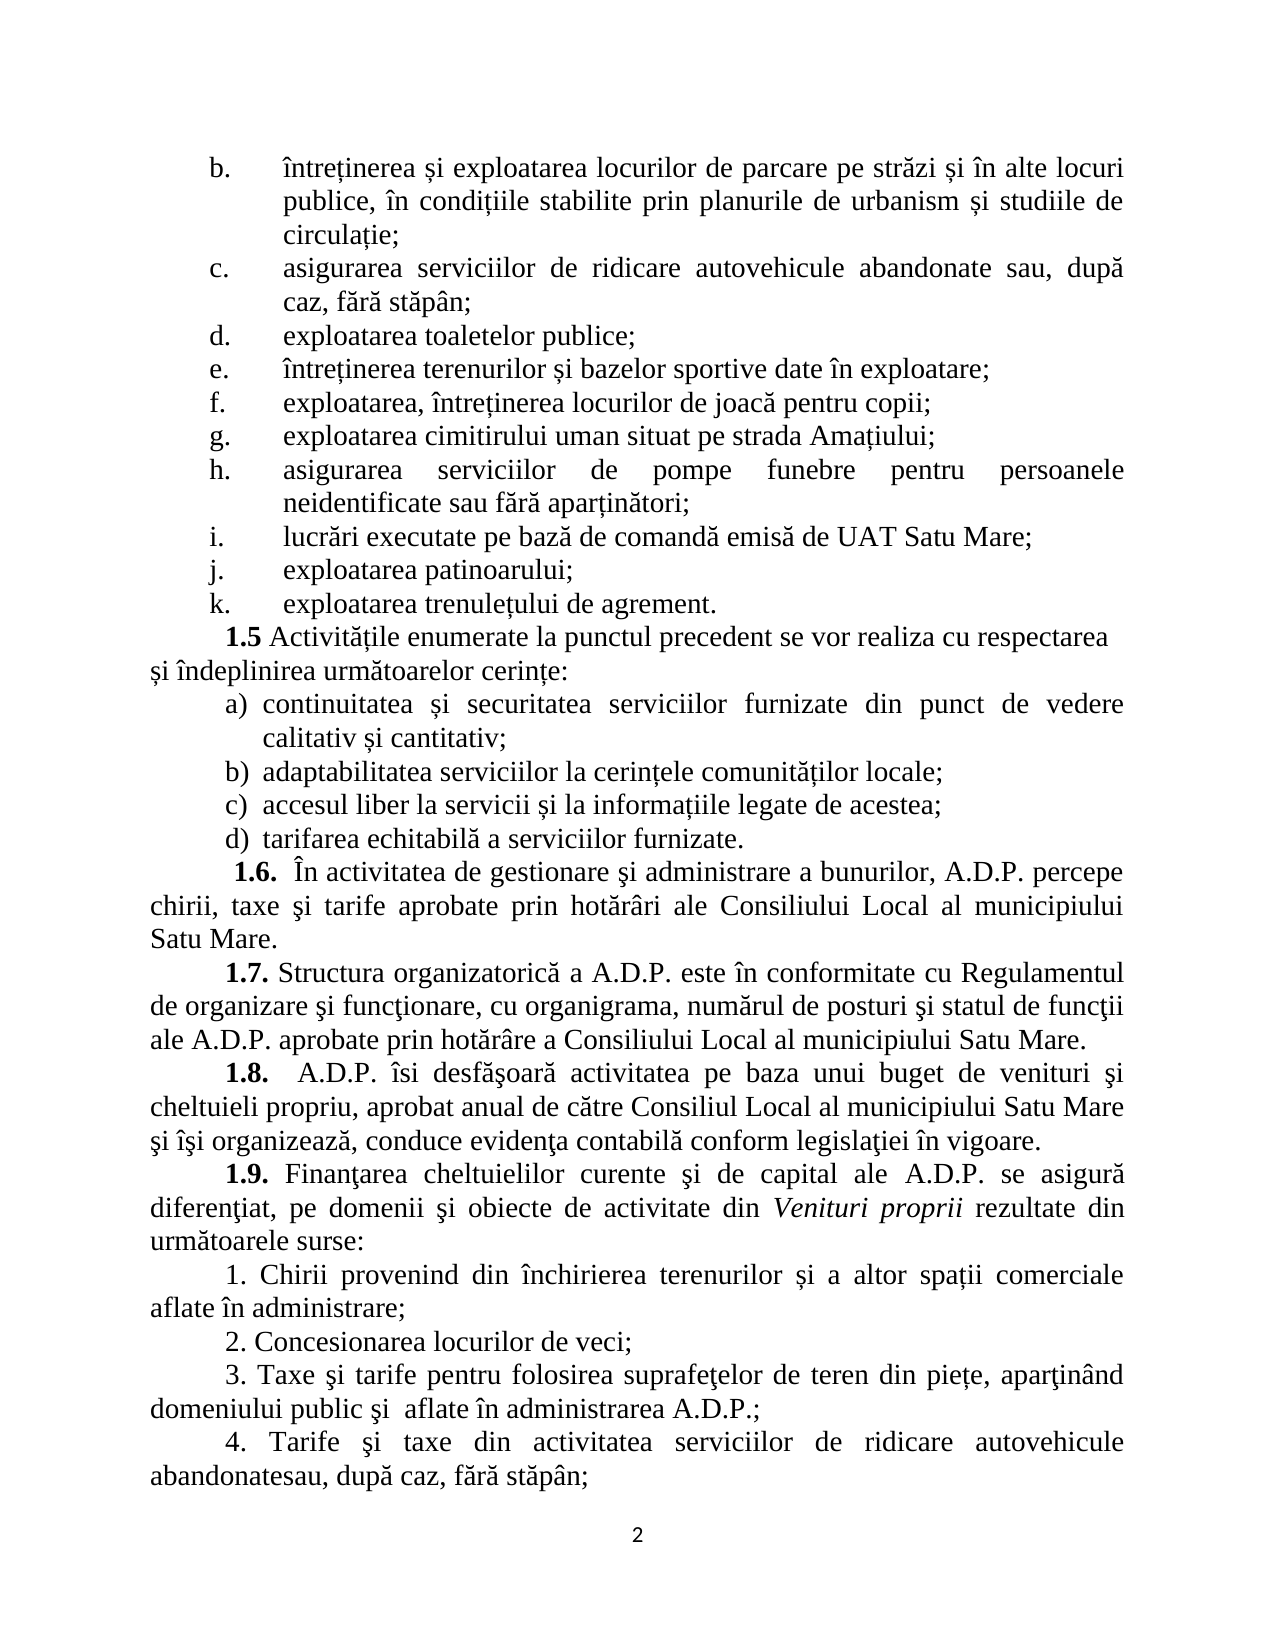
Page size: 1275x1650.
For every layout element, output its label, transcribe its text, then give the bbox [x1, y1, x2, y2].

text 1.5 Activitățile enumerate la punctul precedent se vor realiza cu respectarea și îndeplinirea următoarelor cerințe: [150, 619, 1125, 687]
list exploatarea patinoarului; [209, 552, 1125, 586]
list întreținerea terenurilor și bazelor sportive date în exploatare; [209, 351, 1125, 385]
list asigurarea serviciilor de pompe funebre pentru persoanele neidentificate sau fără aparținători; [209, 452, 1125, 519]
text 1.9. Finanţarea cheltuielilor curente şi de capital ale A.D.P. se asigură diferenţiat, pe domenii şi obiecte de activitate din Venituri proprii rezultate din următoarele surse: [150, 1156, 1125, 1257]
text 1.8. A.D.P. îsi desfăşoară activitatea pe baza unui buget de venituri şi cheltuieli propriu, aprobat anual de către Consiliul Local al municipiului Satu Mare şi îşi organizează, conduce evidenţa contabilă conform legislaţiei în vigoare. [150, 1056, 1125, 1156]
text 1.7. Structura organizatorică a A.D.P. este în conformitate cu Regulamentul de organizare şi funcţionare, cu organigrama, numărul de posturi şi statul de funcţii ale A.D.P. aprobate prin hotărâre a Consiliului Local al municipiului Satu Mare. [150, 955, 1125, 1056]
text 3. Taxe şi tarife pentru folosirea suprafeţelor de teren din piețe, aparţinând domeniului public şi aflate în administrarea A.D.P.; [150, 1357, 1125, 1424]
list continuitatea și securitatea serviciilor furnizate din punct de vedere calitativ și cantitativ; [225, 687, 1125, 754]
list exploatarea toaletelor publice; [209, 318, 1125, 351]
list accesul liber la servicii și la informațiile legate de acestea; [225, 787, 1125, 821]
text 1. Chirii provenind din închirierea terenurilor și a altor spații comerciale aflate în administrare; [150, 1257, 1125, 1324]
list întreținerea și exploatarea locurilor de parcare pe străzi și în alte locuri publice, în condițiile stabilite prin planurile de urbanism și studiile de circulație; [209, 150, 1125, 251]
text 4. Tarife şi taxe din activitatea serviciilor de ridicare autovehicule abandonatesau, după caz, fără stăpân; [150, 1424, 1125, 1492]
list lucrări executate pe bază de comandă emisă de UAT Satu Mare; [209, 519, 1125, 552]
list tarifarea echitabilă a serviciilor furnizate. [225, 821, 1125, 854]
text 1.6. În activitatea de gestionare şi administrare a bunurilor, A.D.P. percepe chirii, taxe şi tarife aprobate prin hotărâri ale Consiliului Local al municipiului Satu Mare. [150, 854, 1125, 955]
list exploatarea cimitirului uman situat pe strada Amațiului; [209, 418, 1125, 452]
list exploatarea, întreținerea locurilor de joacă pentru copii; [209, 385, 1125, 418]
list exploatarea trenulețului de agrement. [209, 586, 1125, 619]
list adaptabilitatea serviciilor la cerințele comunităților locale; [225, 754, 1125, 787]
text 2. Concesionarea locurilor de veci; [150, 1324, 1125, 1357]
list asigurarea serviciilor de ridicare autovehicule abandonate sau, după caz, fără stăpân; [209, 251, 1125, 318]
